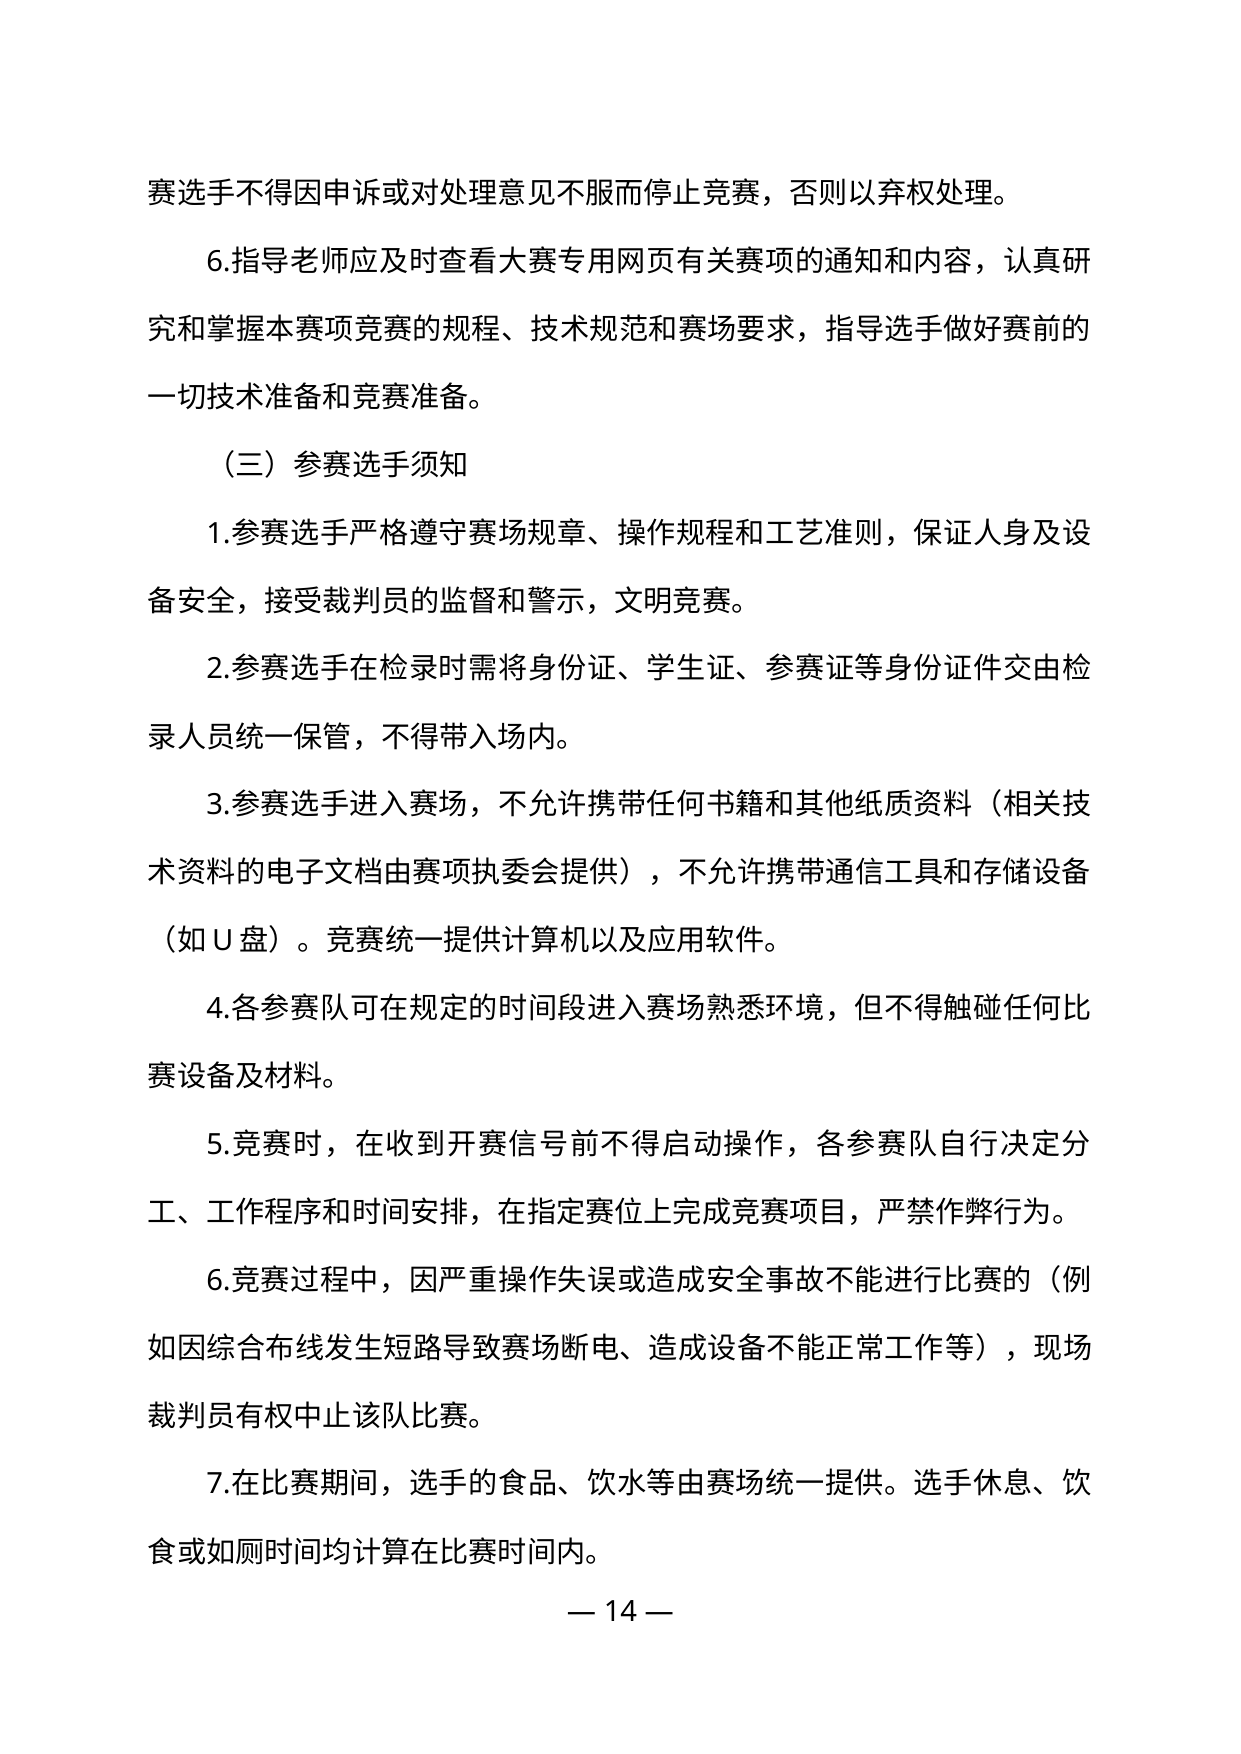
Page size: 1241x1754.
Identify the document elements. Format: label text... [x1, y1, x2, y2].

text 4.各参赛队可在规定的时间段进入赛场熟悉环境，但不得触碰任何比赛设备及材料。 [148, 972, 1093, 1108]
text 3.参赛选手进入赛场，不允许携带任何书籍和其他纸质资料（相关技术资料的电子文档由赛项执委会提供），不允许携带通信工具和存储设备（如U盘）。竞赛统一提供计算机以及应用软件。 [148, 768, 1093, 972]
text 5.竞赛时，在收到开赛信号前不得启动操作，各参赛队自行决定分工、工作程序和时间安排，在指定赛位上完成竞赛项目，严禁作弊行为。 [148, 1108, 1093, 1244]
text （三）参赛选手须知 [148, 429, 1093, 497]
text 6.竞赛过程中，因严重操作失误或造成安全事故不能进行比赛的（例如因综合布线发生短路导致赛场断电、造成设备不能正常工作等），现场裁判员有权中止该队比赛。 [148, 1244, 1093, 1447]
text 6.指导老师应及时查看大赛专用网页有关赛项的通知和内容，认真研究和掌握本赛项竞赛的规程、技术规范和赛场要求，指导选手做好赛前的一切技术准备和竞赛准备。 [148, 225, 1093, 429]
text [148, 157, 1093, 225]
text 7.在比赛期间，选手的食品、饮水等由赛场统一提供。选手休息、饮食或如厕时间均计算在比赛时间内。 [148, 1447, 1093, 1583]
text 2.参赛选手在检录时需将身份证、学生证、参赛证等身份证件交由检录人员统一保管，不得带入场内。 [148, 632, 1093, 768]
text 1.参赛选手严格遵守赛场规章、操作规程和工艺准则，保证人身及设备安全，接受裁判员的监督和警示，文明竞赛。 [148, 497, 1093, 632]
